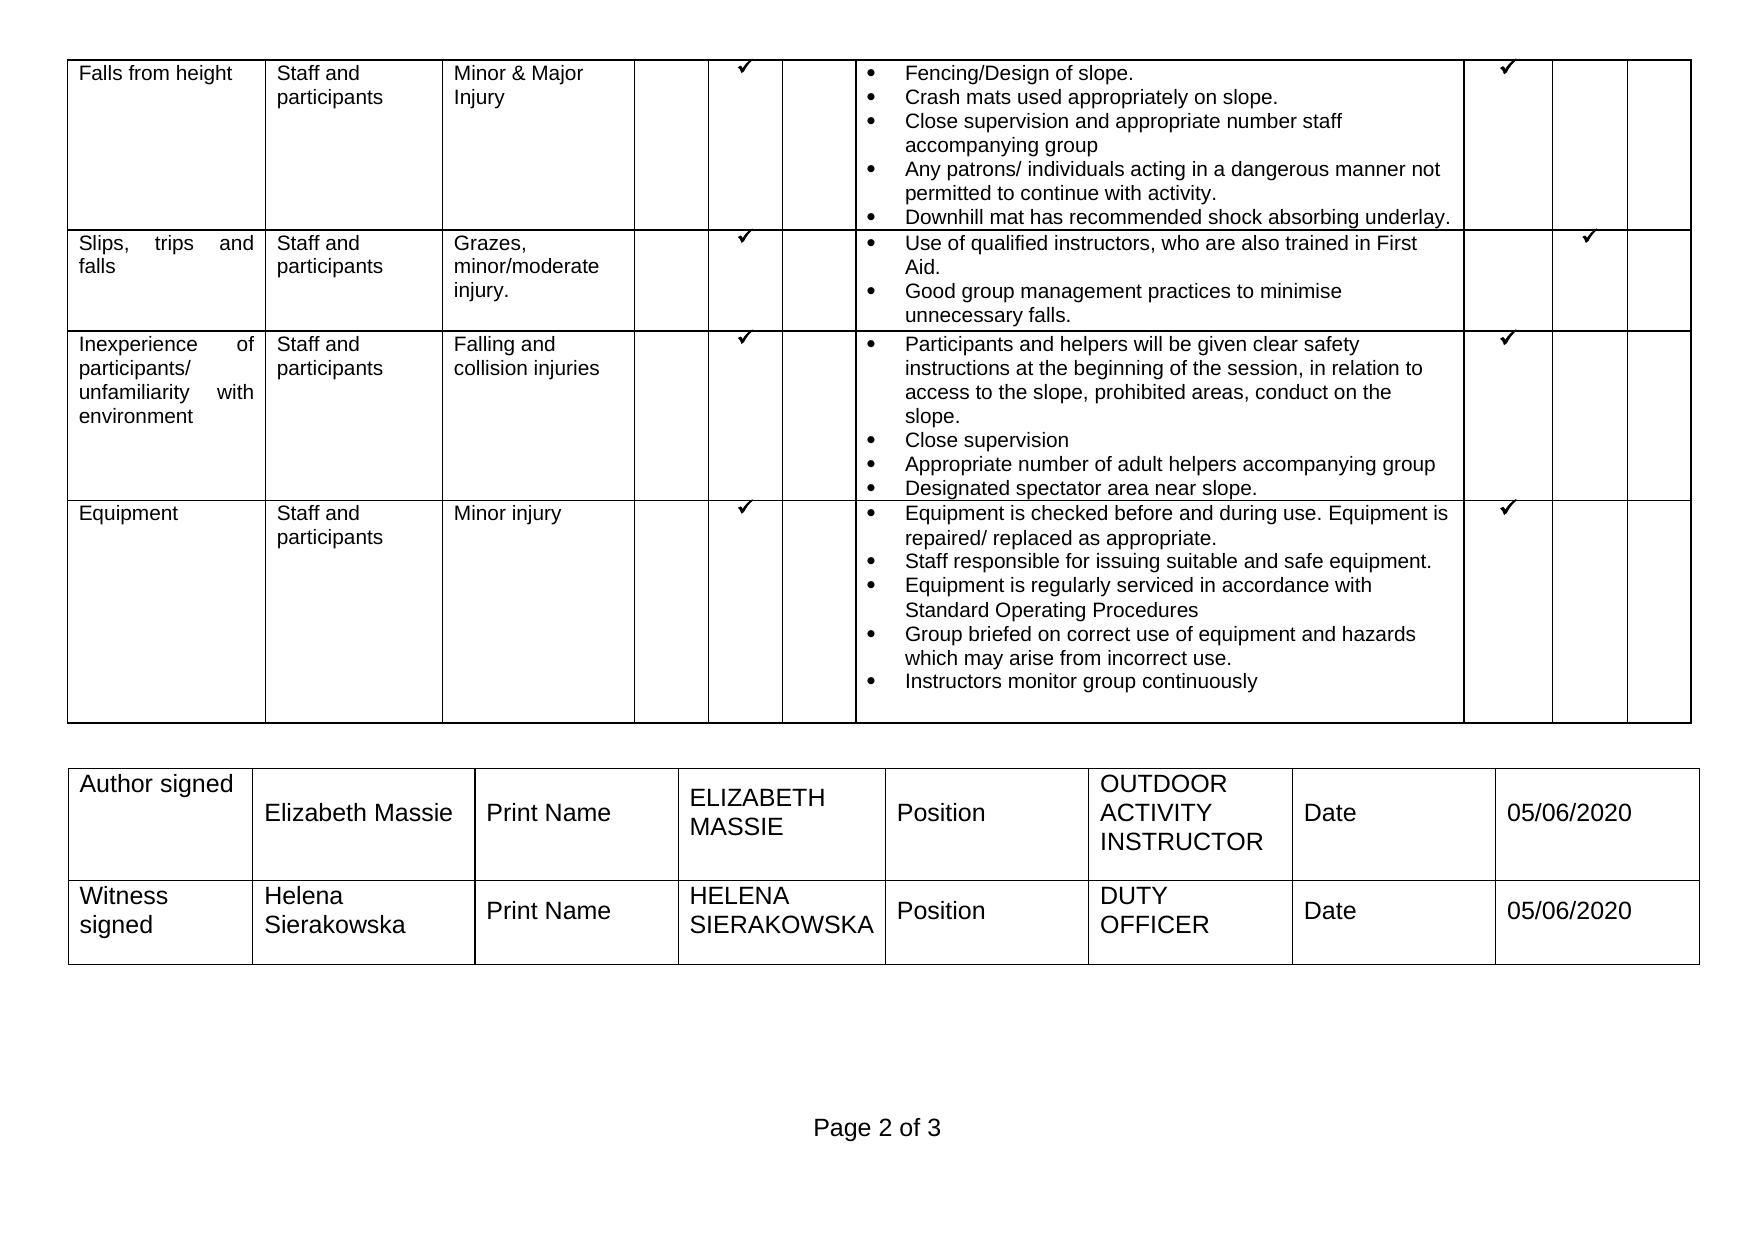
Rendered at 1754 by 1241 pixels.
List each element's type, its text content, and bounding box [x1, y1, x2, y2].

table_cell Participants and helpers will be given clear safety instructions at the beginning of the session, in relation to access to the slope, prohibited areas, conduct on the slope. Close supervision Appropriate number of adult helpers accompanying group Designated spectator area near slope. [857, 332, 1463, 500]
table_cell [1628, 61, 1690, 229]
table_cell [1553, 231, 1627, 330]
table_cell Minor injury [443, 501, 634, 722]
table_cell Position [886, 881, 1088, 964]
table_cell Print Name [476, 881, 678, 964]
table_cell Use of qualified instructors, who are also trained in First Aid. Good group management practices to minimise unnecessary falls. [857, 231, 1463, 330]
table_cell [635, 231, 708, 330]
table_cell Staff and participants [266, 231, 442, 330]
table_cell [709, 332, 782, 500]
table_cell 05/06/2020 [1496, 881, 1699, 964]
table_cell [709, 501, 782, 722]
table_cell Falls from height [68, 61, 265, 229]
table_cell [635, 61, 708, 229]
table_cell [1553, 501, 1627, 722]
table_cell [783, 332, 855, 500]
table_cell [709, 61, 782, 229]
table_cell DUTY OFFICER [1089, 881, 1292, 964]
table_cell [1465, 332, 1552, 500]
table_cell [1628, 231, 1690, 330]
table_cell Minor & Major Injury [443, 61, 634, 229]
table_cell [709, 231, 782, 330]
table_header 05/06/2020 [1496, 769, 1699, 880]
table_header Author signed [69, 769, 252, 880]
table_cell [635, 501, 708, 722]
table_cell Grazes, minor/moderate injury. [443, 231, 634, 330]
table_header ELIZABETH MASSIE [679, 769, 885, 880]
table_cell Staff and participants [266, 332, 442, 500]
table_header Print Name [476, 769, 678, 880]
table_header OUTDOOR ACTIVITY INSTRUCTOR [1089, 769, 1292, 880]
table_cell [783, 231, 855, 330]
table_cell [1553, 332, 1627, 500]
table_cell Inexperience of participants/ unfamiliarity with environment [68, 332, 265, 500]
table_cell [1465, 61, 1552, 229]
table_header Date [1293, 769, 1495, 880]
table_cell Date [1293, 881, 1495, 964]
table_cell [783, 501, 855, 722]
table_cell [1628, 332, 1690, 500]
table_cell Helena Sierakowska [253, 881, 474, 964]
table_cell [1553, 61, 1627, 229]
table_cell Equipment [68, 501, 265, 722]
table_cell Staff and participants [266, 61, 442, 229]
table_header Position [886, 769, 1088, 880]
table_cell Slips, trips and falls [68, 231, 265, 330]
table_cell Witness signed [69, 881, 252, 964]
table_cell [1465, 231, 1552, 330]
table_cell [635, 332, 708, 500]
table_cell Equipment is checked before and during use. Equipment is repaired/ replaced as appropriate. Staff responsible for issuing suitable and safe equipment. Equipment is regularly serviced in accordance with Standard Operating Procedures Group briefed on correct use of equipment and hazards which may arise from incorrect use. Instructors monitor group continuously [857, 501, 1463, 722]
table_header Elizabeth Massie [253, 769, 474, 880]
table_cell [1628, 501, 1690, 722]
table_cell Falling and collision injuries [443, 332, 634, 500]
table_cell HELENA SIERAKOWSKA [679, 881, 885, 964]
table_cell [1465, 501, 1552, 722]
table_cell [783, 61, 855, 229]
table_cell Fencing/Design of slope. Crash mats used appropriately on slope. Close supervision and appropriate number staff accompanying group Any patrons/ individuals acting in a dangerous manner not permitted to continue with activity. Downhill mat has recommended shock absorbing underlay. [857, 61, 1463, 229]
table_cell Staff and participants [266, 501, 442, 722]
